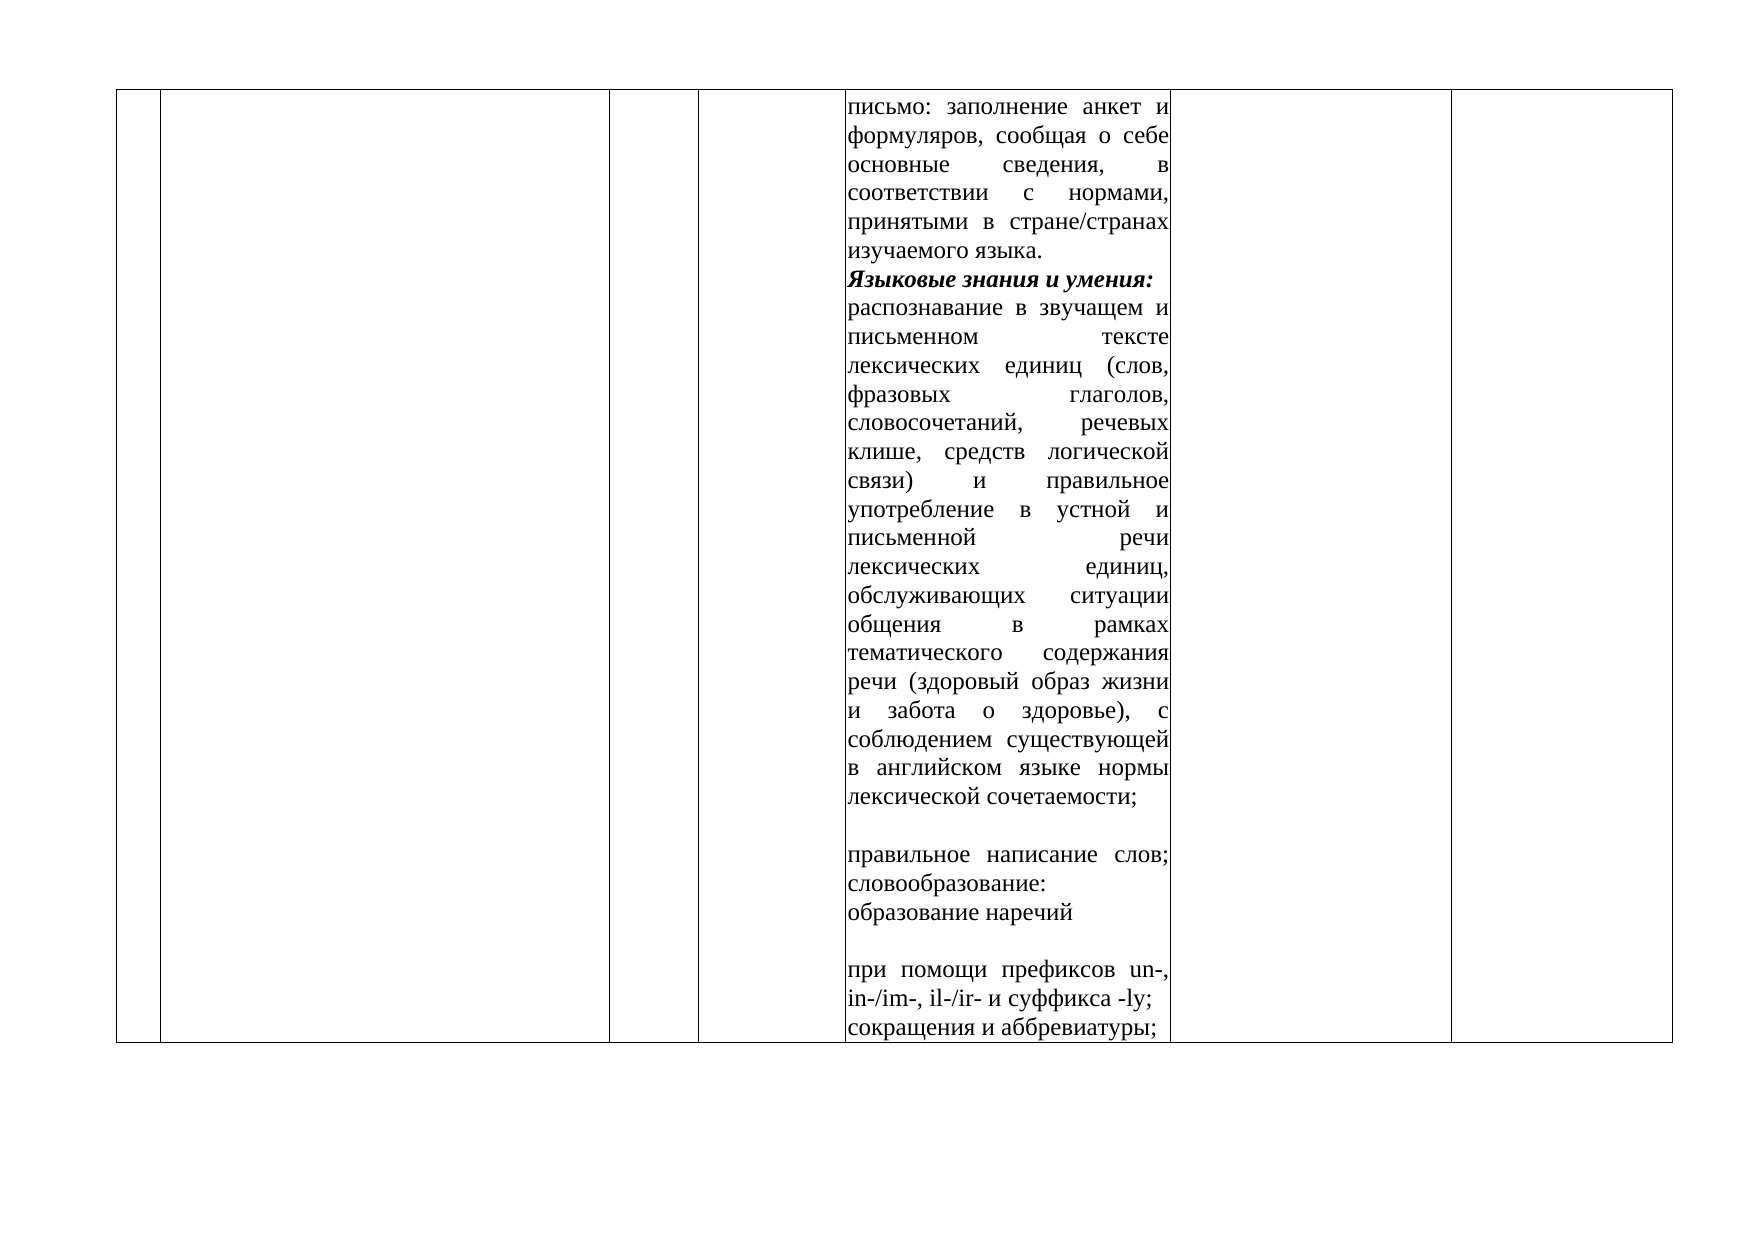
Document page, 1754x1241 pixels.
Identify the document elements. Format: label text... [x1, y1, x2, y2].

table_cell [1452, 90, 1672, 1042]
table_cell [846, 90, 1170, 1042]
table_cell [161, 90, 609, 1042]
table_cell 8 [610, 90, 698, 1042]
table_cell 3 [117, 90, 160, 1042]
table_cell [699, 90, 845, 1042]
